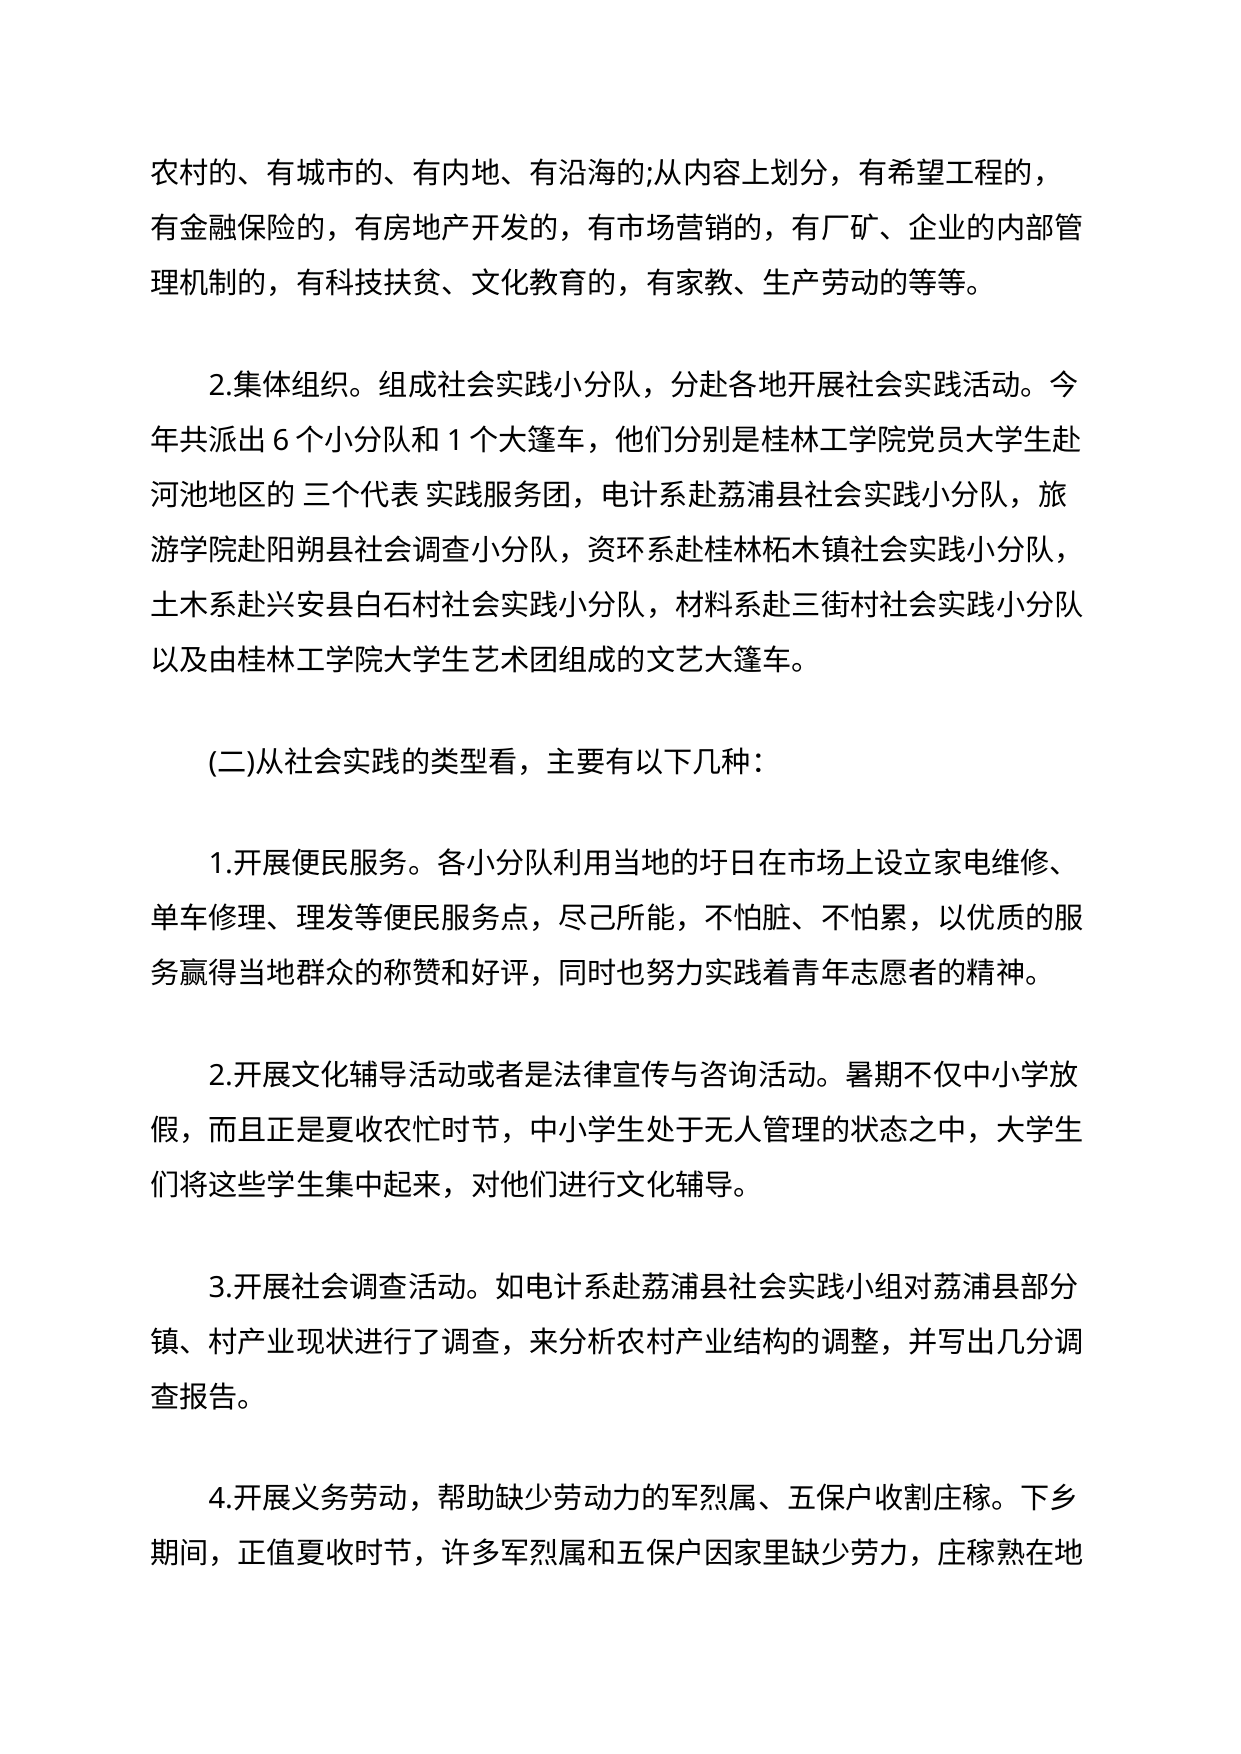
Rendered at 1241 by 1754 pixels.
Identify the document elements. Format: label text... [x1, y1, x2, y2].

text 1.开展便民服务。各小分队利用当地的圩日在市场上设立家电维修、单车修理、理发等便民服务点，尽己所能，不怕脏、不怕累，以优质的服务赢得当地群众的称赞和好评，同时也努力实践着青年志愿者的精神。 [150, 840, 1090, 992]
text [150, 1475, 1090, 1572]
text 2.开展文化辅导活动或者是法律宣传与咨询活动。暑期不仅中小学放假，而且正是夏收农忙时节，中小学生处于无人管理的状态之中，大学生们将这些学生集中起来，对他们进行文化辅导。 [150, 1052, 1090, 1204]
text 3.开展社会调查活动。如电计系赴荔浦县社会实践小组对荔浦县部分镇、村产业现状进行了调查，来分析农村产业结构的调整，并写出几分调查报告。 [150, 1263, 1090, 1416]
text (二)从社会实践的类型看，主要有以下几种： [150, 738, 1090, 781]
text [150, 150, 1090, 302]
text 2.集体组织。组成社会实践小分队，分赴各地开展社会实践活动。今年共派出6个小分队和1个大篷车，他们分别是桂林工学院党员大学生赴河池地区的 三个代表 实践服务团，电计系赴荔浦县社会实践小分队，旅游学院赴阳朔县社会调查小分队，资环系赴桂林柘木镇社会实践小分队，土木系赴兴安县白石村社会实践小分队，材料系赴三街村社会实践小分队以及由桂林工学院大学生艺术团组成的文艺大篷车。 [150, 362, 1090, 679]
